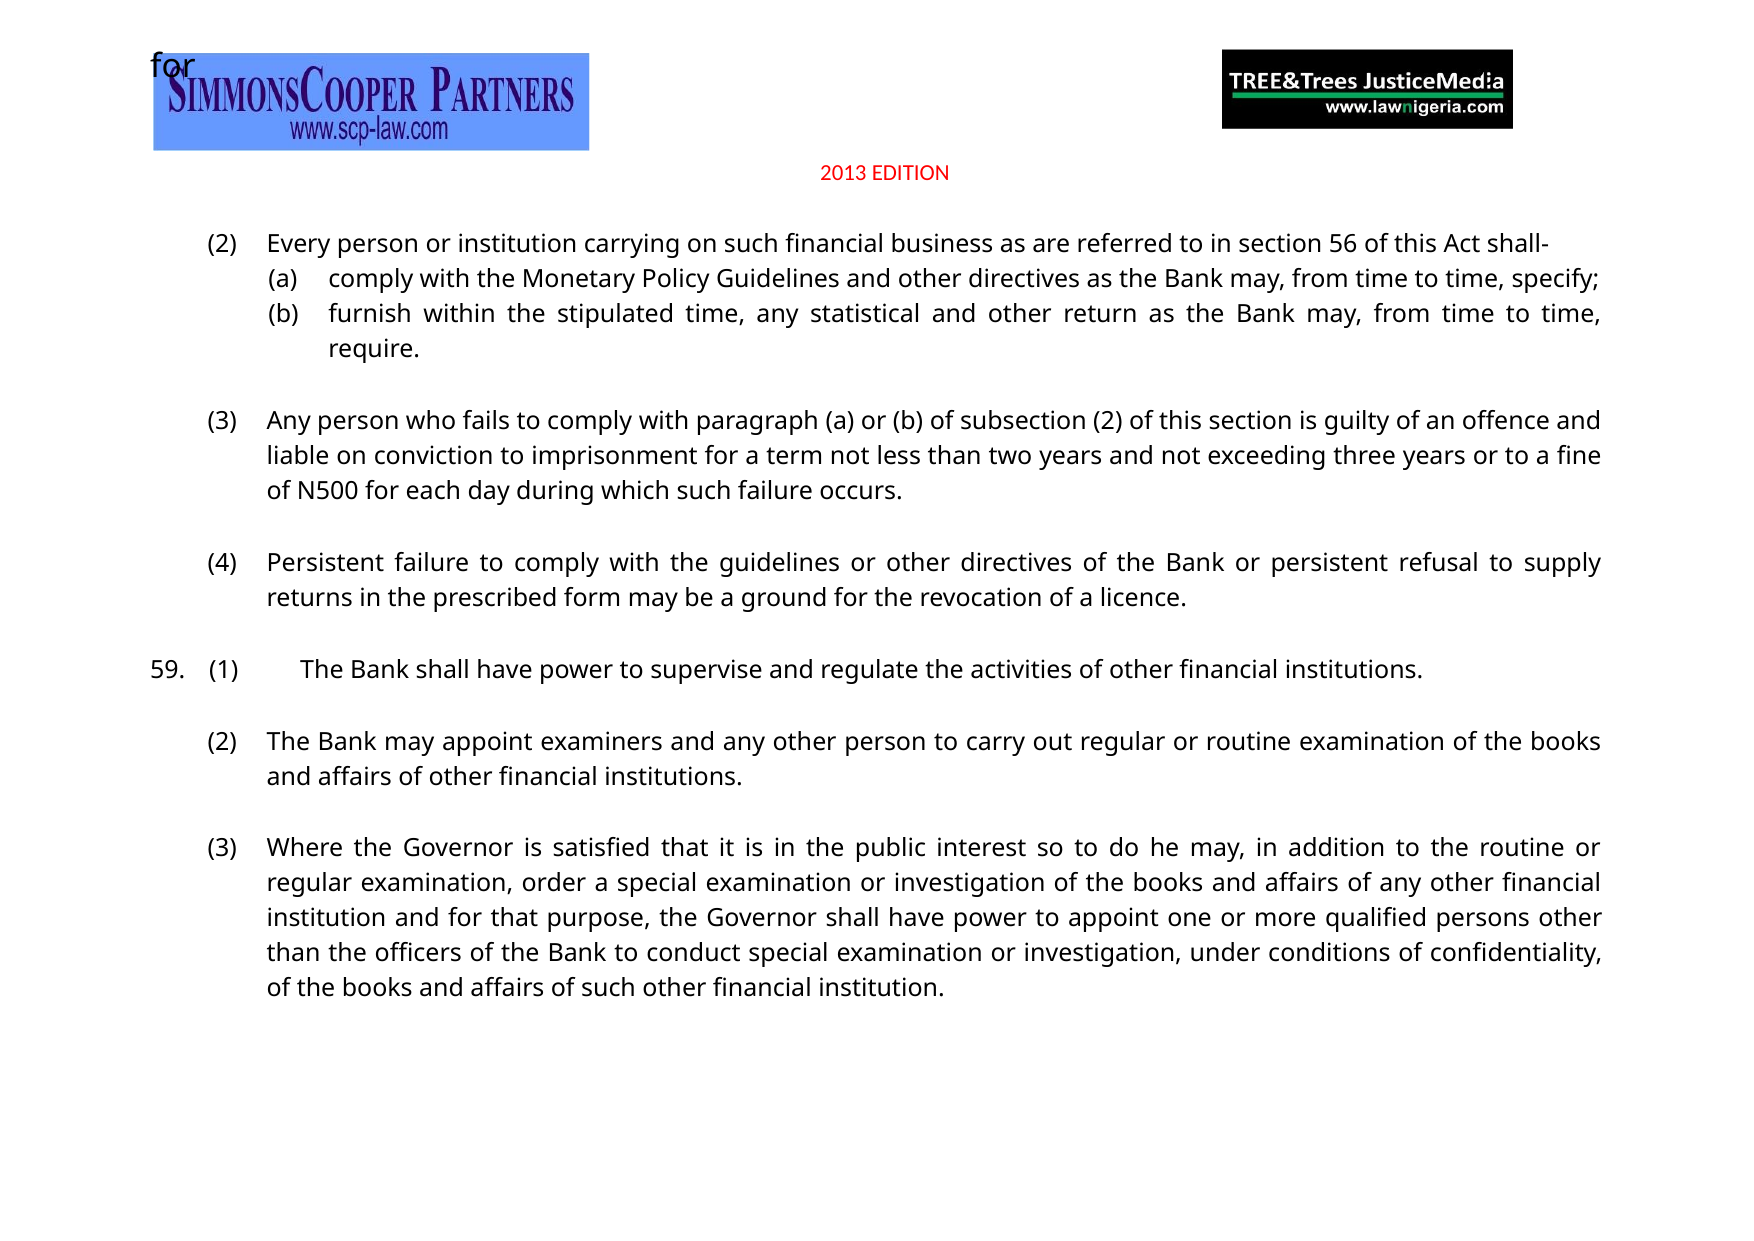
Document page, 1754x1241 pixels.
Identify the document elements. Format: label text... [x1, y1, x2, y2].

list Persistent failure to comply with the guidelines or other directives of the Bank or persistent refusal to supply returns in the prescribed form may be a ground for the revocation of a licence. [207, 544, 1604, 613]
picture [1222, 49, 1513, 129]
list comply with the Monetary Policy Guidelines and other directives as the Bank may, from time to time, specify; [268, 261, 1604, 294]
list (1) The Bank shall have power to supervise and regulate the activities of other financial institutions. [150, 651, 1604, 685]
list The Bank may appoint examiners and any other person to carry out regular or routine examination of the books and affairs of other financial institutions. [207, 723, 1604, 792]
list Every person or institution carrying on such financial business as are referred to in section 56 of this Act shall- [207, 225, 1604, 259]
picture [153, 53, 590, 151]
list Any person who fails to comply with paragraph (a) or (b) of subsection (2) of this section is guilty of an offence and liable on conviction to imprisonment for a term not less than two years and not exceeding three years or to a fine of N500 for each day during which such failure occurs. [207, 402, 1604, 507]
list Where the Governor is satisfied that it is in the public interest so to do he may, in addition to the routine or regular examination, order a special examination or investigation of the books and affairs of any other financial institution and for that purpose, the Governor shall have power to appoint one or more qualified persons other than the officers of the Bank to conduct special examination or investigation, under conditions of confidentiality, of the books and affairs of such other financial institution. [207, 830, 1604, 1004]
list furnish within the stipulated time, any statistical and other return as the Bank may, from time to time, require. [268, 296, 1604, 365]
